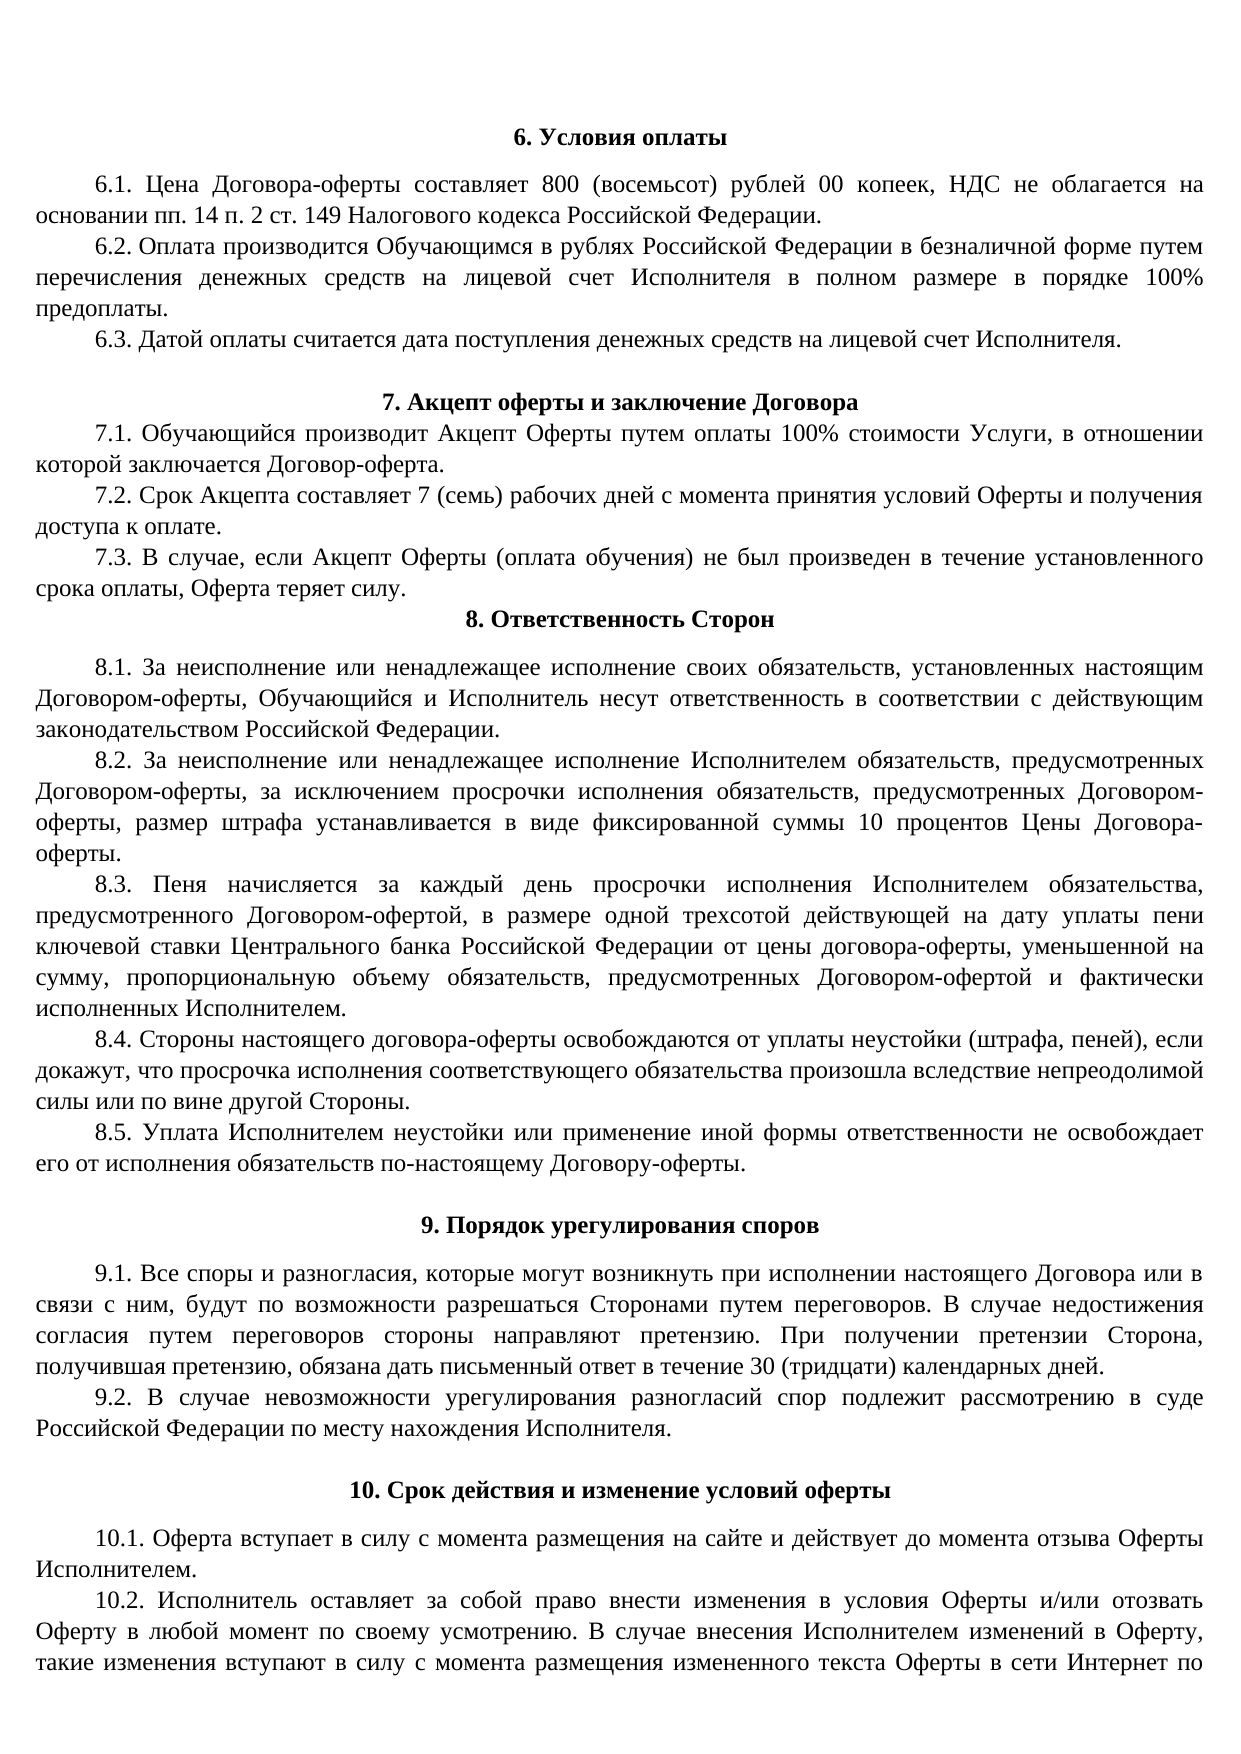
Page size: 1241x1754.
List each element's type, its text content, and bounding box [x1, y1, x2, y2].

text 9.1. Все споры и разногласия, которые могут возникнуть при исполнении настоящего Договора или в связи с ним, будут по возможности разрешаться Сторонами путем переговоров. В случае недостижения согласия путем переговоров стороны направляют претензию. При получении претензии Сторона, получившая претензию, обязана дать письменный ответ в течение 30 (тридцати) календарных дней. [35, 1258, 1205, 1380]
text 8.3. Пеня начисляется за каждый день просрочки исполнения Исполнителем обязательства, предусмотренного Договором-офертой, в размере одной трехсотой действующей на дату уплаты пени ключевой ставки Центрального банка Российской Федерации от цены договора-оферты, уменьшенной на сумму, пропорциональную объему обязательств, предусмотренных Договором-офертой и фактически исполненных Исполнителем. [35, 869, 1205, 1022]
text 10. Срок действия и изменение условий оферты [35, 1475, 1205, 1504]
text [35, 1585, 1205, 1676]
text 9.2. В случае невозможности урегулирования разногласий спор подлежит рассмотрению в суде Российской Федерации по месту нахождения Исполнителя. [35, 1382, 1205, 1442]
text 6.1. Цена Договора-оферты составляет 800 (восемьсот) рублей 00 копеек, НДС не облагается на основании пп. 14 п. 2 ст. 149 Налогового кодекса Российской Федерации. [35, 169, 1205, 229]
text 6. Условия оплаты [35, 122, 1205, 150]
text 9. Порядок урегулирования споров [35, 1210, 1205, 1239]
text 7.3. В случае, если Акцепт Оферты (оплата обучения) не был произведен в течение установленного срока оплаты, Оферта теряет силу. [35, 542, 1205, 602]
text 6.3. Датой оплаты считается дата поступления денежных средств на лицевой счет Исполнителя. [35, 324, 1205, 353]
text 8.5. Уплата Исполнителем неустойки или применение иной формы ответственности не освобождает его от исполнения обязательств по-настоящему Договору-оферты. [35, 1117, 1205, 1177]
text 10.1. Оферта вступает в силу с момента размещения на сайте и действует до момента отзыва Оферты Исполнителем. [35, 1523, 1205, 1583]
text 7.1. Обучающийся производит Акцепт Оферты путем оплаты 100% стоимости Услуги, в отношении которой заключается Договор-оферта. [35, 418, 1205, 477]
text 8.4. Стороны настоящего договора-оферты освобождаются от уплаты неустойки (штрафа, пеней), если докажут, что просрочка исполнения соответствующего обязательства произошла вследствие непреодолимой силы или по вине другой Стороны. [35, 1024, 1205, 1115]
text 6.2. Оплата производится Обучающимся в рублях Российской Федерации в безналичной форме путем перечисления денежных средств на лицевой счет Исполнителя в полном размере в порядке 100% предоплаты. [35, 231, 1205, 322]
text 7.2. Срок Акцепта составляет 7 (семь) рабочих дней с момента принятия условий Оферты и получения доступа к оплате. [35, 480, 1205, 539]
text 8. Ответственность Сторон [35, 604, 1205, 633]
text 8.2. За неисполнение или ненадлежащее исполнение Исполнителем обязательств, предусмотренных Договором-оферты, за исключением просрочки исполнения обязательств, предусмотренных Договором-оферты, размер штрафа устанавливается в виде фиксированной суммы 10 процентов Цены Договора-оферты. [35, 745, 1205, 867]
text 8.1. За неисполнение или ненадлежащее исполнение своих обязательств, установленных настоящим Договором-оферты, Обучающийся и Исполнитель несут ответственность в соответствии с действующим законодательством Российской Федерации. [35, 652, 1205, 742]
text 7. Акцепт оферты и заключение Договора [35, 387, 1205, 415]
